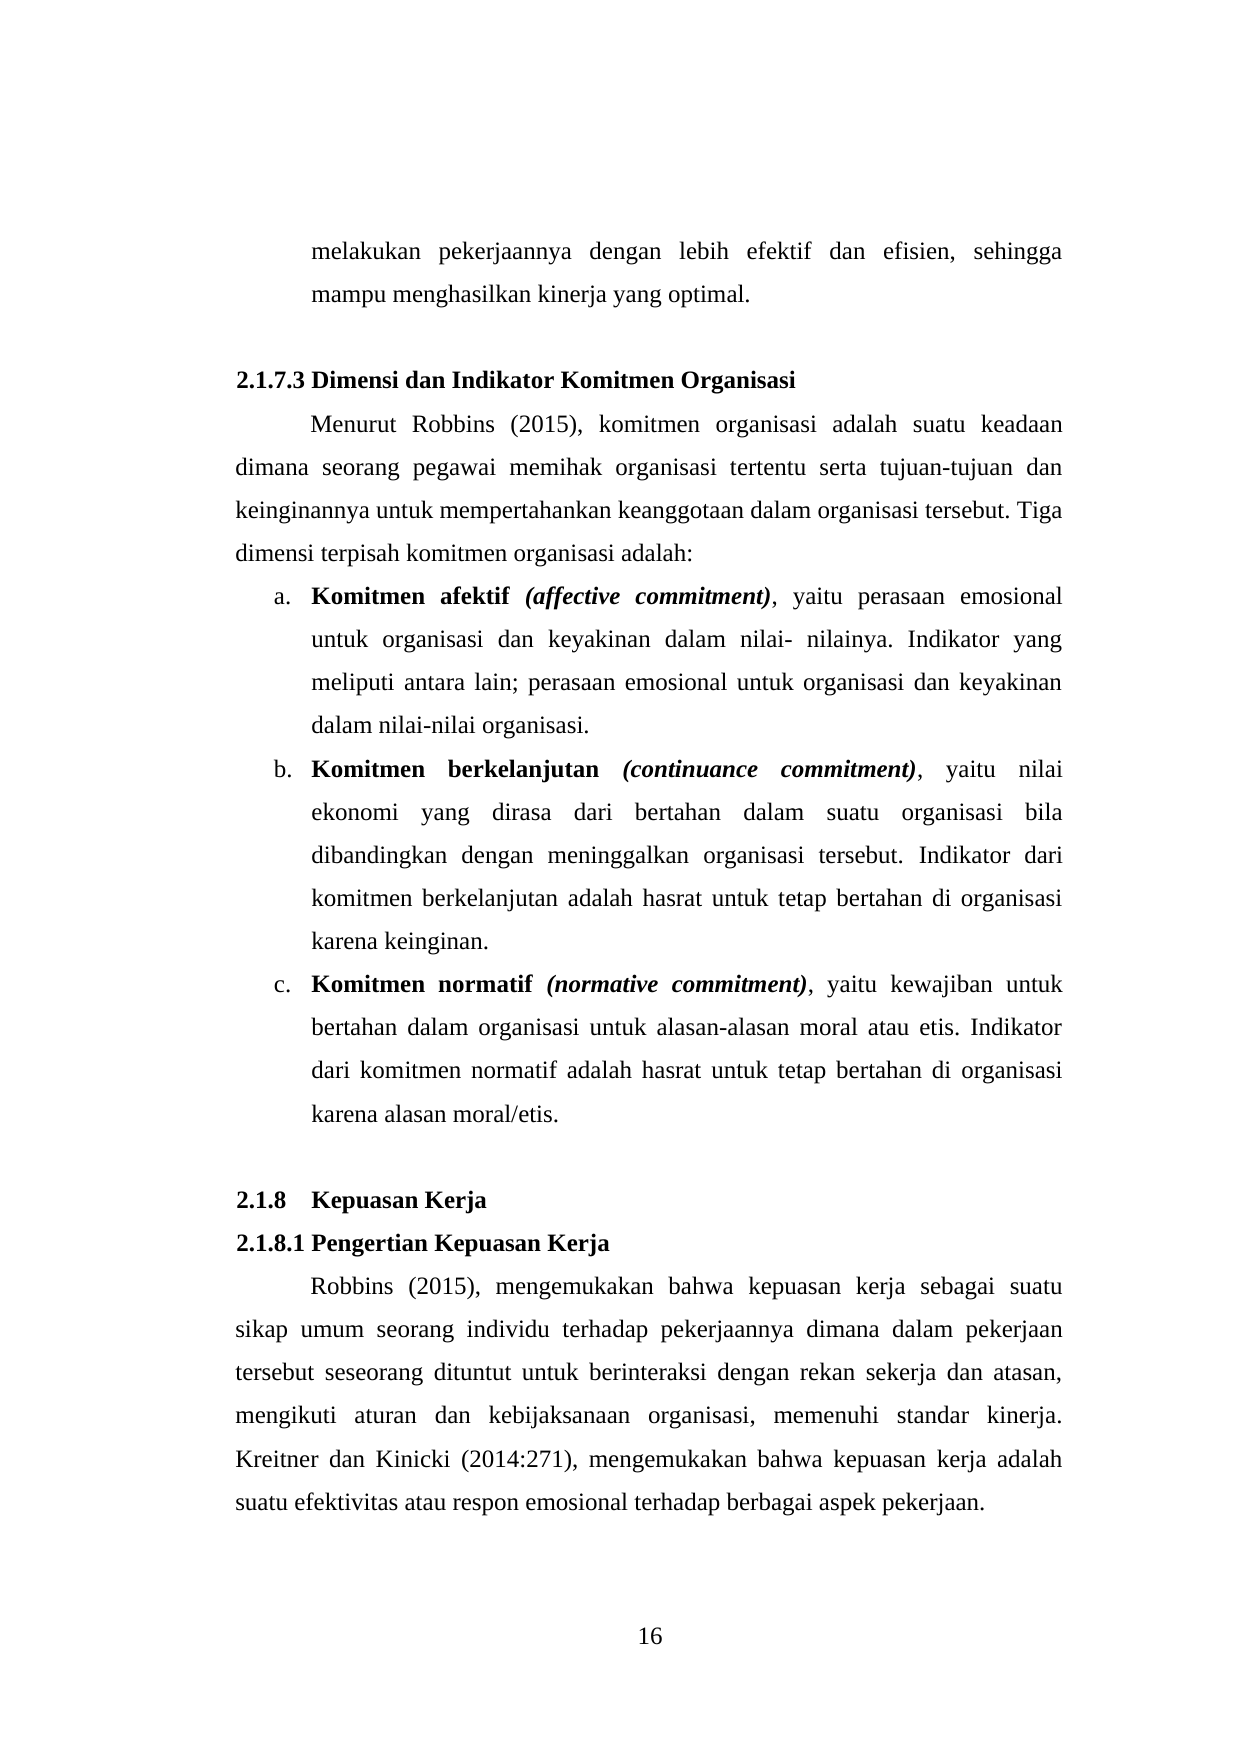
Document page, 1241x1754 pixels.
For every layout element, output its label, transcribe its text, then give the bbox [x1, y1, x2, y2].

text 2.1.8.1 Pengertian Kepuasan Kerja [236, 1228, 1063, 1257]
list Komitmen normatif (normative commitment), yaitu kewajiban untuk bertahan dalam organisasi untuk alasan-alasan moral atau etis. Indikator dari komitmen normatif adalah hasrat untuk tetap bertahan di organisasi karena alasan moral/etis. [274, 969, 1063, 1127]
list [274, 236, 1063, 308]
text Menurut Robbins (2015), komitmen organisasi adalah suatu keadaan dimana seorang pegawai memihak organisasi tertentu serta tujuan-tujuan dan keinginannya untuk mempertahankan keanggotaan dalam organisasi tersebut. Tiga dimensi terpisah komitmen organisasi adalah: [235, 409, 1063, 567]
text Robbins (2015), mengemukakan bahwa kepuasan kerja sebagai suatu sikap umum seorang individu terhadap pekerjaannya dimana dalam pekerjaan tersebut seseorang dituntut untuk berinteraksi dengan rekan sekerja dan atasan, mengikuti aturan dan kebijaksanaan organisasi, memenuhi standar kinerja. Kreitner dan Kinicki (2014:271), mengemukakan bahwa kepuasan kerja adalah suatu efektivitas atau respon emosional terhadap berbagai aspek pekerjaan. [235, 1271, 1063, 1516]
list Komitmen afektif (affective commitment), yaitu perasaan emosional untuk organisasi dan keyakinan dalam nilai- nilainya. Indikator yang meliputi antara lain; perasaan emosional untuk organisasi dan keyakinan dalam nilai-nilai organisasi. [274, 581, 1063, 739]
list Kepuasan Kerja [236, 1185, 1063, 1214]
list Komitmen berkelanjutan (continuance commitment), yaitu nilai ekonomi yang dirasa dari bertahan dalam suatu organisasi bila dibandingkan dengan meninggalkan organisasi tersebut. Indikator dari komitmen berkelanjutan adalah hasrat untuk tetap bertahan di organisasi karena keinginan. [274, 754, 1063, 955]
list Dimensi dan Indikator Komitmen Organisasi [236, 366, 1063, 394]
